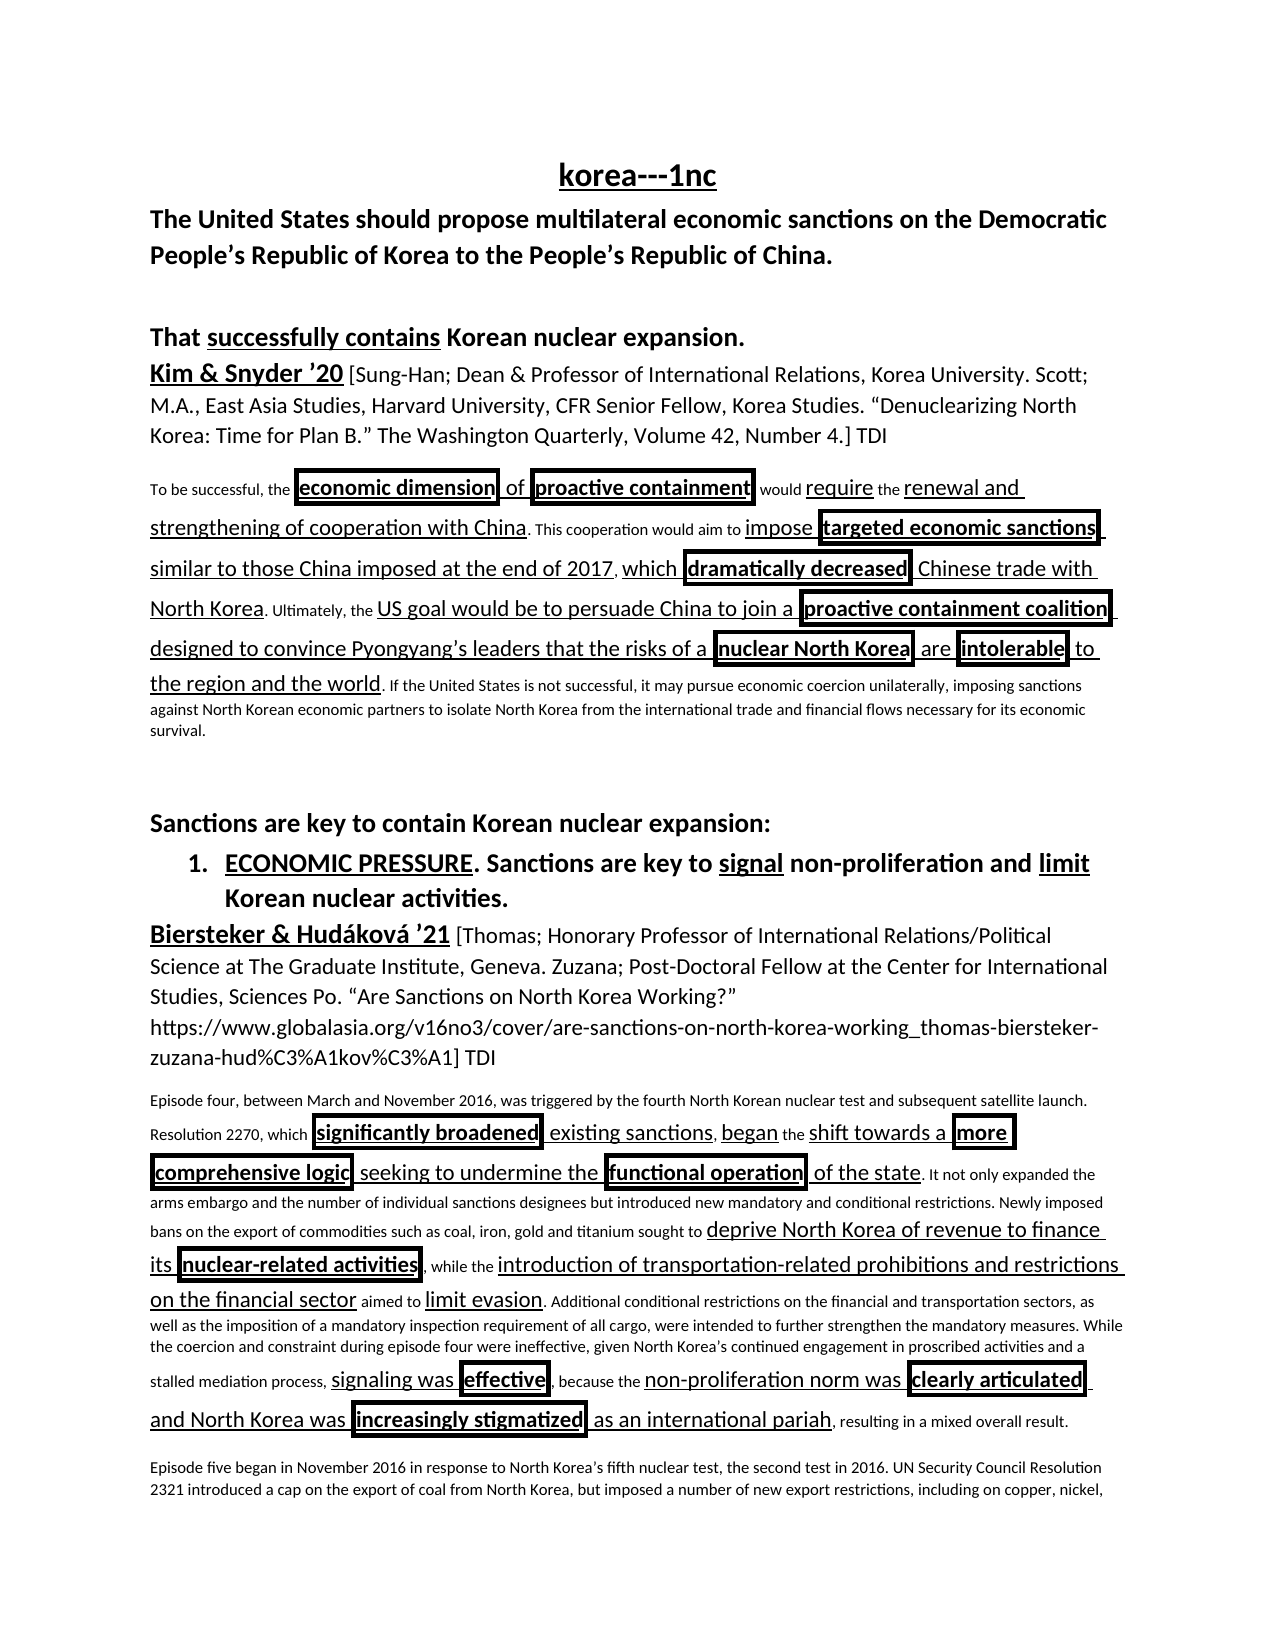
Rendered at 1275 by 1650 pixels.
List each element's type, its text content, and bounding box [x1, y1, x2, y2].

text Kim & Snyder ’20 [Sung-Han; Dean & Professor of International Relations, Korea University. Scott; M.A., East Asia Studies, Harvard University, CFR Senior Fellow, Korea Studies. “Denuclearizing North Korea: Time for Plan B.” The Washington Quarterly, Volume 42, Number 4.] TDI [150, 356, 1125, 449]
subtitle Sanctions are key to contain Korean nuclear expansion: [150, 806, 1125, 839]
text To be successful, the economic dimension of proactive containment would require the renewal and strengthening of cooperation with China. This cooperation would aim to impose targeted economic sanctions similar to those China imposed at the end of 2017, which dramatically decreased Chinese trade with North Korea. Ultimately, the US goal would be to persuade China to join a proactive containment coalition designed to convince Pyongyang’s leaders that the risks of a nuclear North Korea are intolerable to the region and the world. If the United States is not successful, it may pursue economic coercion unilaterally, imposing sanctions against North Korean economic partners to isolate North Korea from the international trade and financial flows necessary for its economic survival. [150, 468, 1125, 741]
subtitle ECONOMIC PRESSURE. Sanctions are key to signal non-proliferation and limit Korean nuclear activities. [187, 846, 1125, 914]
text Biersteker & Hudáková ’21 [Thomas; Honorary Professor of International Relations/Political Science at The Graduate Institute, Geneva. Zuzana; Post-Doctoral Fellow at the Center for International Studies, Sciences Po. “Are Sanctions on North Korea Working?” https://www.globalasia.org/v16no3/cover/are-sanctions-on-north-korea-working_thomas-biersteker-zuzana-hud%C3%A1kov%C3%A1] TDI [150, 917, 1125, 1071]
subtitle That successfully contains Korean nuclear expansion. [150, 320, 1125, 353]
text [150, 1457, 1125, 1499]
subtitle korea---1nc [150, 154, 1125, 195]
text Episode four, between March and November 2016, was triggered by the fourth North Korean nuclear test and subsequent satellite launch. Resolution 2270, which significantly broadened existing sanctions, began the shift towards a more comprehensive logic seeking to undermine the functional operation of the state. It not only expanded the arms embargo and the number of individual sanctions designees but introduced new mandatory and conditional restrictions. Newly imposed bans on the export of commodities such as coal, iron, gold and titanium sought to deprive North Korea of revenue to finance its nuclear-related activities, while the introduction of transportation-related prohibitions and restrictions on the financial sector aimed to limit evasion. Additional conditional restrictions on the financial and transportation sectors, as well as the imposition of a mandatory inspection requirement of all cargo, were intended to further strengthen the mandatory measures. While the coercion and constraint during episode four were ineffective, given North Korea’s continued engagement in proscribed activities and a stalled mediation process, signaling was effective, because the non-proliferation norm was clearly articulated and North Korea was increasingly stigmatized as an international pariah, resulting in a mixed overall result. [150, 1090, 1125, 1438]
subtitle The United States should propose multilateral economic sanctions on the Democratic People’s Republic of Korea to the People’s Republic of China. [150, 202, 1125, 271]
